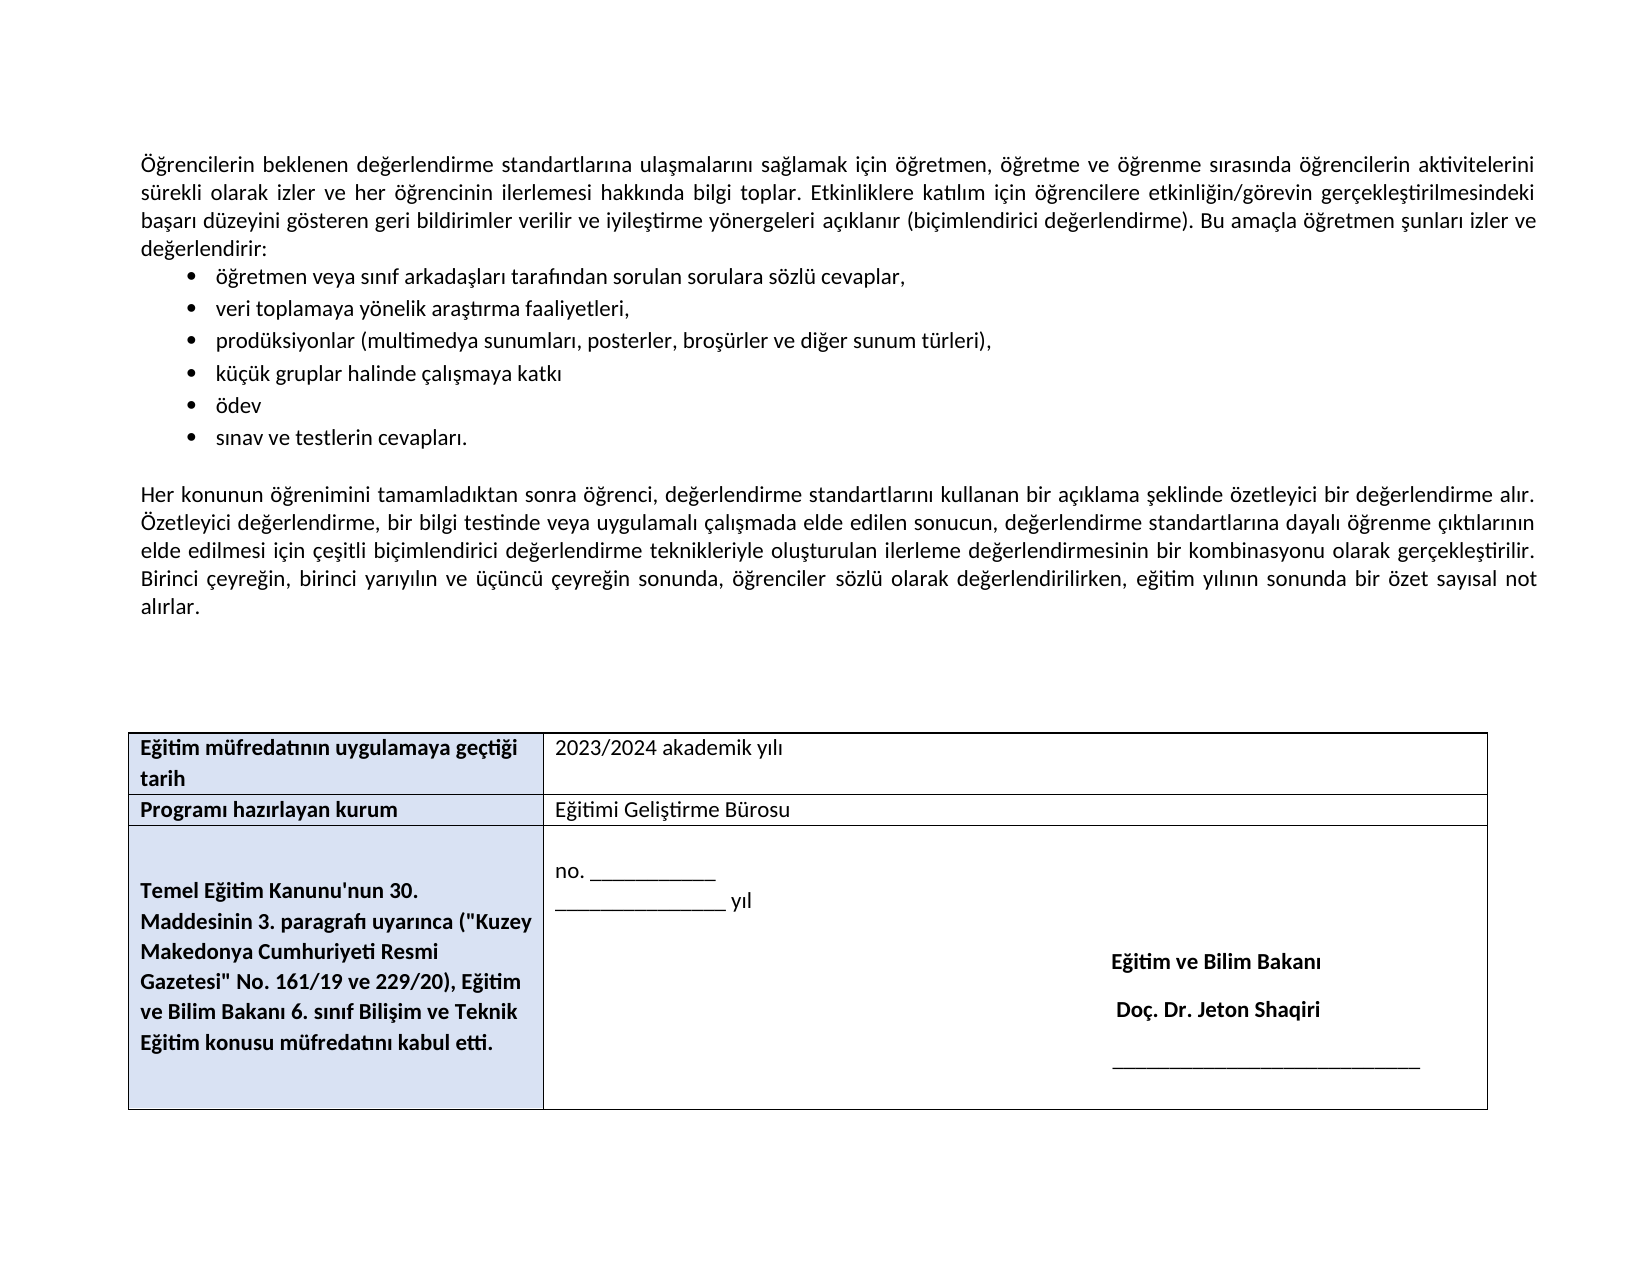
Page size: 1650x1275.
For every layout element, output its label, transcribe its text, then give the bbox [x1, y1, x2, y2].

table_header 2023/2024 akademik yılı [544, 734, 1487, 794]
list prodüksiyonlar (multimedya sunumları, posterler, broşürler ve diğer sunum türleri), [187, 326, 1537, 354]
text Her konunun öğrenimini tamamladıktan sonra öğrenci, değerlendirme standartlarını kullanan bir açıklama şeklinde özetleyici bir değerlendirme alır. Özetleyici değerlendirme, bir bilgi testinde veya uygulamalı çalışmada elde edilen sonucun, değerlendirme standartlarına dayalı öğrenme çıktılarının elde edilmesi için çeşitli biçimlendirici değerlendirme teknikleriyle oluşturulan ilerleme değerlendirmesinin bir kombinasyonu olarak gerçekleştirilir. Birinci çeyreğin, birinci yarıyılın ve üçüncü çeyreğin sonunda, öğrenciler sözlü olarak değerlendirilirken, eğitim yılının sonunda bir özet sayısal not alırlar. [141, 480, 1537, 620]
list ödev [187, 391, 1537, 419]
table_cell Eğitimi Geliştirme Bürosu [544, 795, 1487, 825]
table_cell Programı hazırlayan kurum [129, 795, 543, 825]
table_cell no. ___________ _______________ yıl Eğitim ve Bilim Bakanı Doç. Dr. Jeton Shaqiri ___________________________ [544, 826, 1487, 1108]
table_header Eğitim müfredatının uygulamaya geçtiği tarih [129, 734, 543, 794]
list küçük gruplar halinde çalışmaya katkı [187, 359, 1537, 387]
table_cell Temel Eğitim Kanunu'nun 30. Maddesinin 3. paragrafı uyarınca ("Kuzey Makedonya Cumhuriyeti Resmi Gazetesi" No. 161/19 ve 229/20), Eğitim ve Bilim Bakanı 6. sınıf Bilişim ve Teknik Eğitim konusu müfredatını kabul etti. [129, 826, 543, 1108]
list veri toplamaya yönelik araştırma faaliyetleri, [187, 294, 1537, 322]
list sınav ve testlerin cevapları. [187, 423, 1537, 451]
text Öğrencilerin beklenen değerlendirme standartlarına ulaşmalarını sağlamak için öğretmen, öğretme ve öğrenme sırasında öğrencilerin aktivitelerini sürekli olarak izler ve her öğrencinin ilerlemesi hakkında bilgi toplar. Etkinliklere katılım için öğrencilere etkinliğin/görevin gerçekleştirilmesindeki başarı düzeyini gösteren geri bildirimler verilir ve iyileştirme yönergeleri açıklanır (biçimlendirici değerlendirme). Bu amaçla öğretmen şunları izler ve değerlendirir: [141, 150, 1537, 262]
list öğretmen veya sınıf arkadaşları tarafından sorulan sorulara sözlü cevaplar, [187, 262, 1537, 290]
